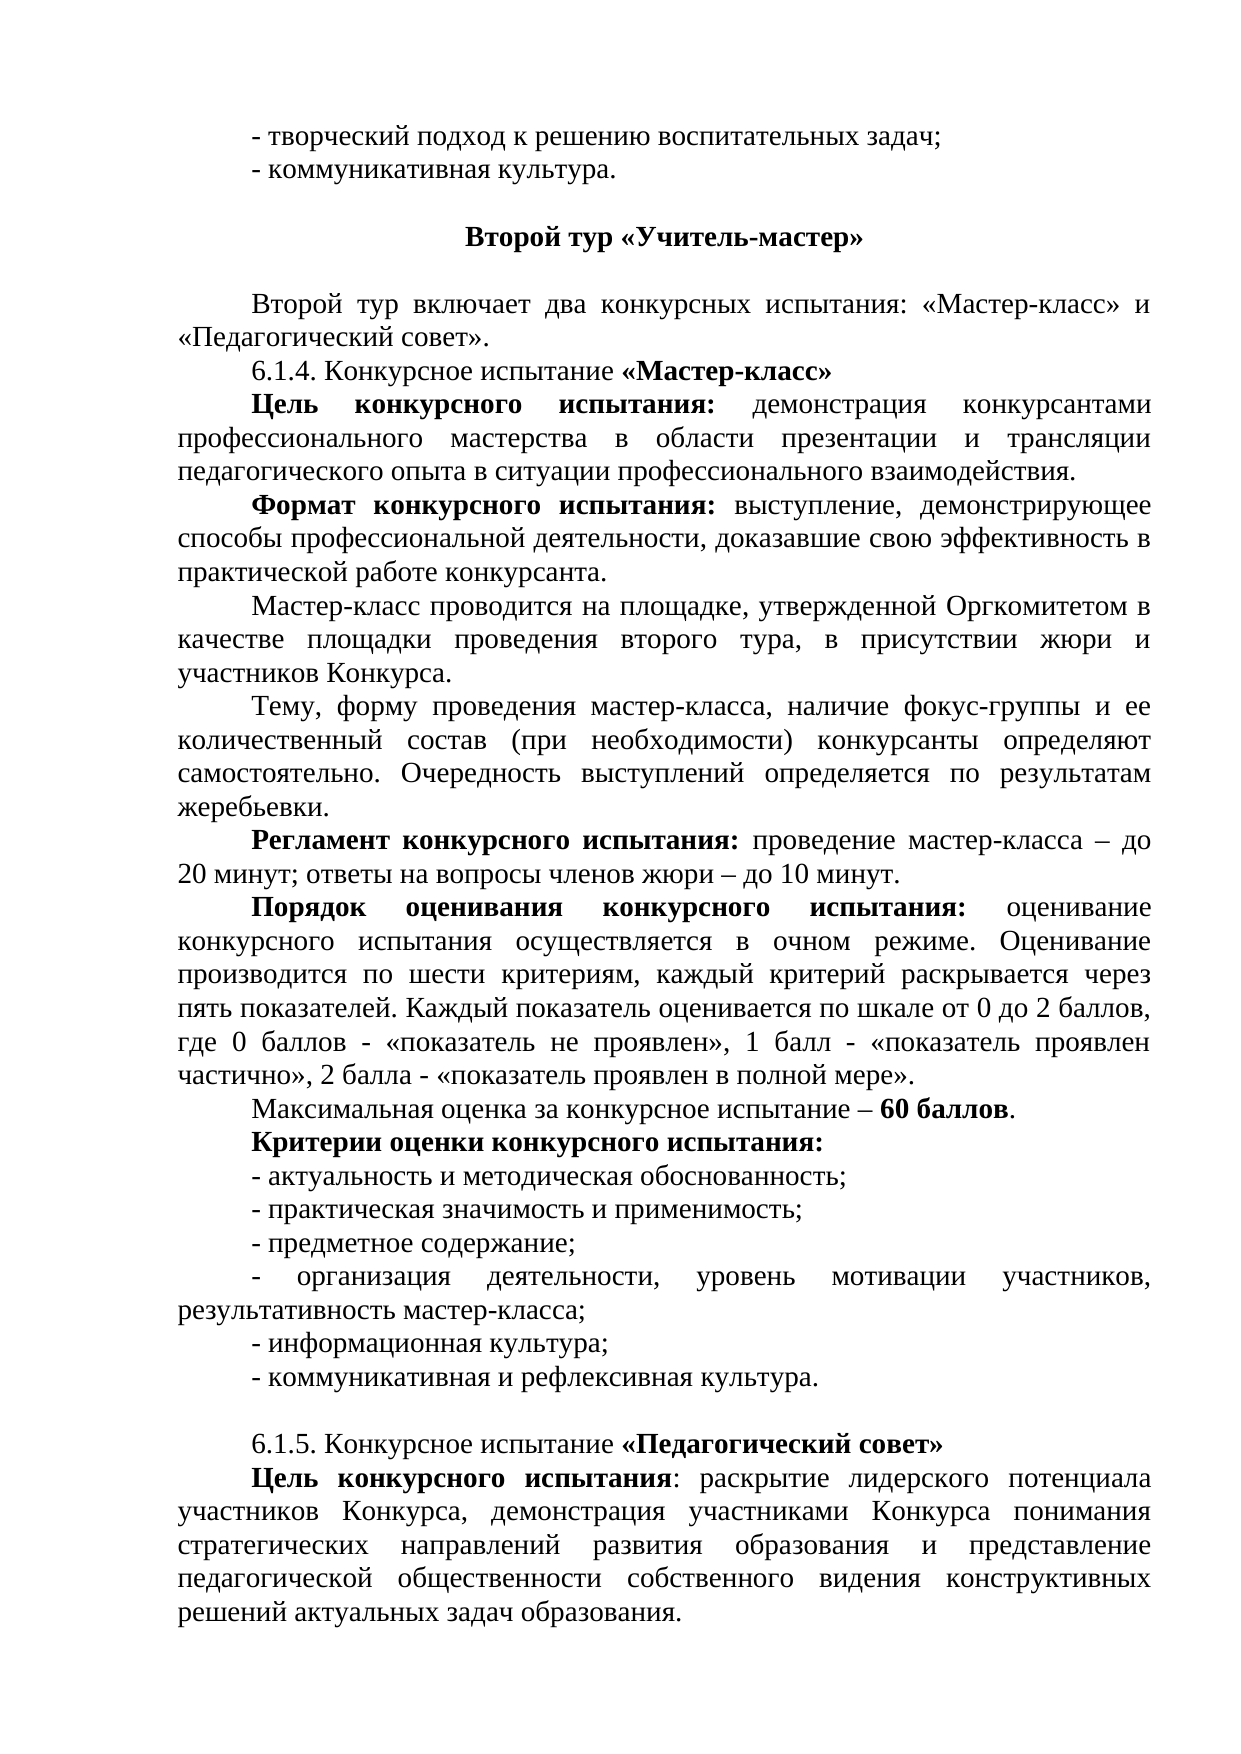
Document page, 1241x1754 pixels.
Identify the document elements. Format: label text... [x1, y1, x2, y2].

text - актуальность и методическая обоснованность; [177, 1158, 1152, 1191]
text - творческий подход к решению воспитательных задач; [177, 118, 1152, 152]
text Второй тур «Учитель-мастер» [177, 219, 1152, 252]
text - коммуникативная культура. [177, 152, 1152, 185]
text 6.1.5. Конкурсное испытание «Педагогический совет» [177, 1426, 1152, 1460]
text Тему, форму проведения мастер-класса, наличие фокус-группы и ее количественный состав (при необходимости) конкурсанты определяют самостоятельно. Очередность выступлений определяется по результатам жеребьевки. [177, 688, 1152, 822]
text Цель конкурсного испытания: демонстрация конкурсантами профессионального мастерства в области презентации и трансляции педагогического опыта в ситуации профессионального взаимодействия. [177, 386, 1152, 487]
text - предметное содержание; [177, 1225, 1152, 1258]
text - организация деятельности, уровень мотивации участников, результативность мастер-класса; [177, 1258, 1152, 1326]
text - практическая значимость и применимость; [177, 1191, 1152, 1225]
text Второй тур включает два конкурсных испытания: «Мастер-класс» и «Педагогический совет». [177, 286, 1152, 353]
text - коммуникативная и рефлексивная культура. [177, 1359, 1152, 1393]
text Цель конкурсного испытания: раскрытие лидерского потенциала участников Конкурса, демонстрация участниками Конкурса понимания стратегических направлений развития образования и представление педагогической общественности собственного видения конструктивных решений актуальных задач образования. [177, 1460, 1152, 1627]
text Порядок оценивания конкурсного испытания: оценивание конкурсного испытания осуществляется в очном режиме. Оценивание производится по шести критериям, каждый критерий раскрывается через пять показателей. Каждый показатель оценивается по шкале от 0 до 2 баллов, где 0 баллов - «показатель не проявлен», 1 балл - «показатель проявлен частично», 2 балла - «показатель проявлен в полной мере». [177, 889, 1152, 1091]
text Мастер-класс проводится на площадке, утвержденной Оргкомитетом в качестве площадки проведения второго тура, в присутствии жюри и участников Конкурса. [177, 588, 1152, 688]
text 6.1.4. Конкурсное испытание «Мастер-класс» [177, 353, 1152, 386]
text Регламент конкурсного испытания: проведение мастер-класса – до 20 минут; ответы на вопросы членов жюри – до 10 минут. [177, 822, 1152, 889]
text - информационная культура; [177, 1326, 1152, 1359]
text Критерии оценки конкурсного испытания: [177, 1124, 1152, 1158]
text Максимальная оценка за конкурсное испытание – 60 баллов. [177, 1091, 1152, 1124]
text Формат конкурсного испытания: выступление, демонстрирующее способы профессиональной деятельности, доказавшие свою эффективность в практической работе конкурсанта. [177, 487, 1152, 588]
